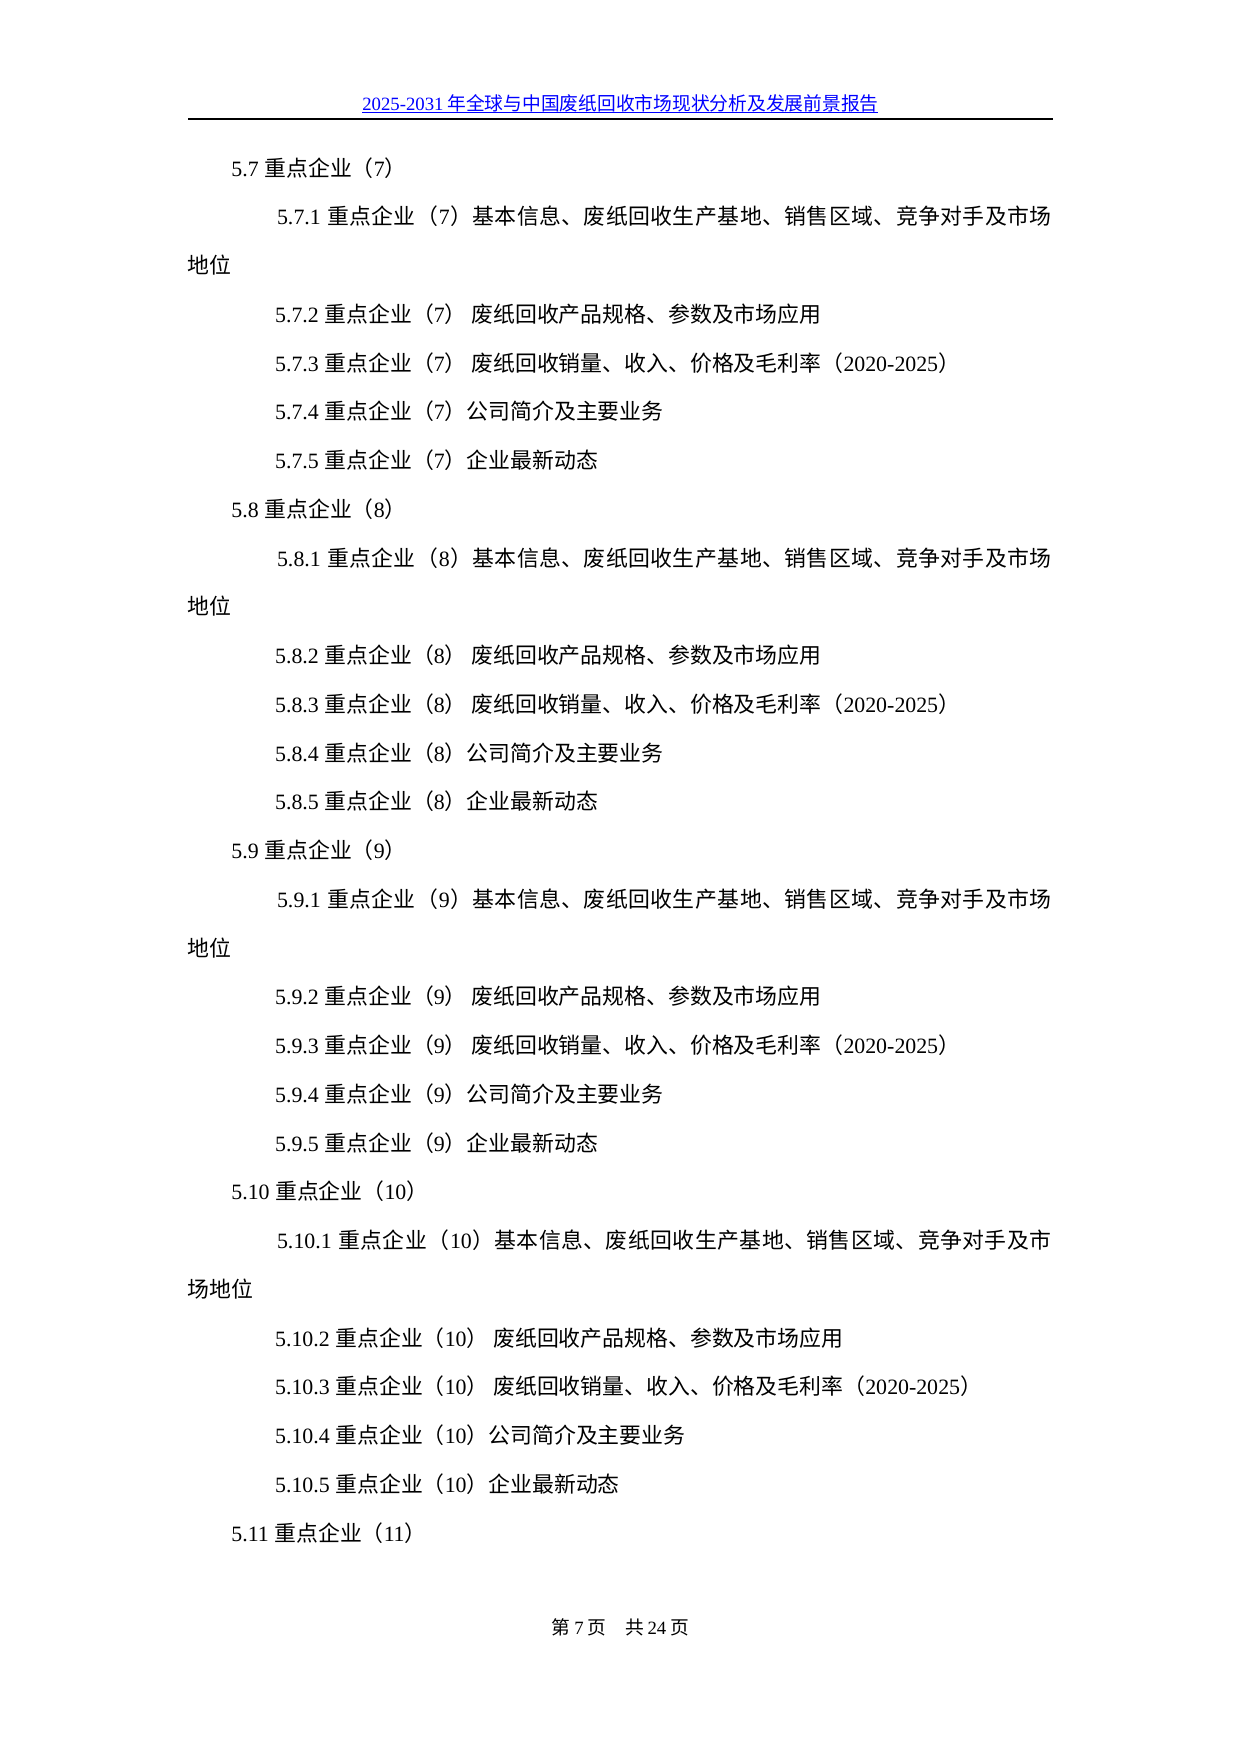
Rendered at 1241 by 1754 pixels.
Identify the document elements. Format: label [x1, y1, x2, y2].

text [187, 150, 1053, 1548]
